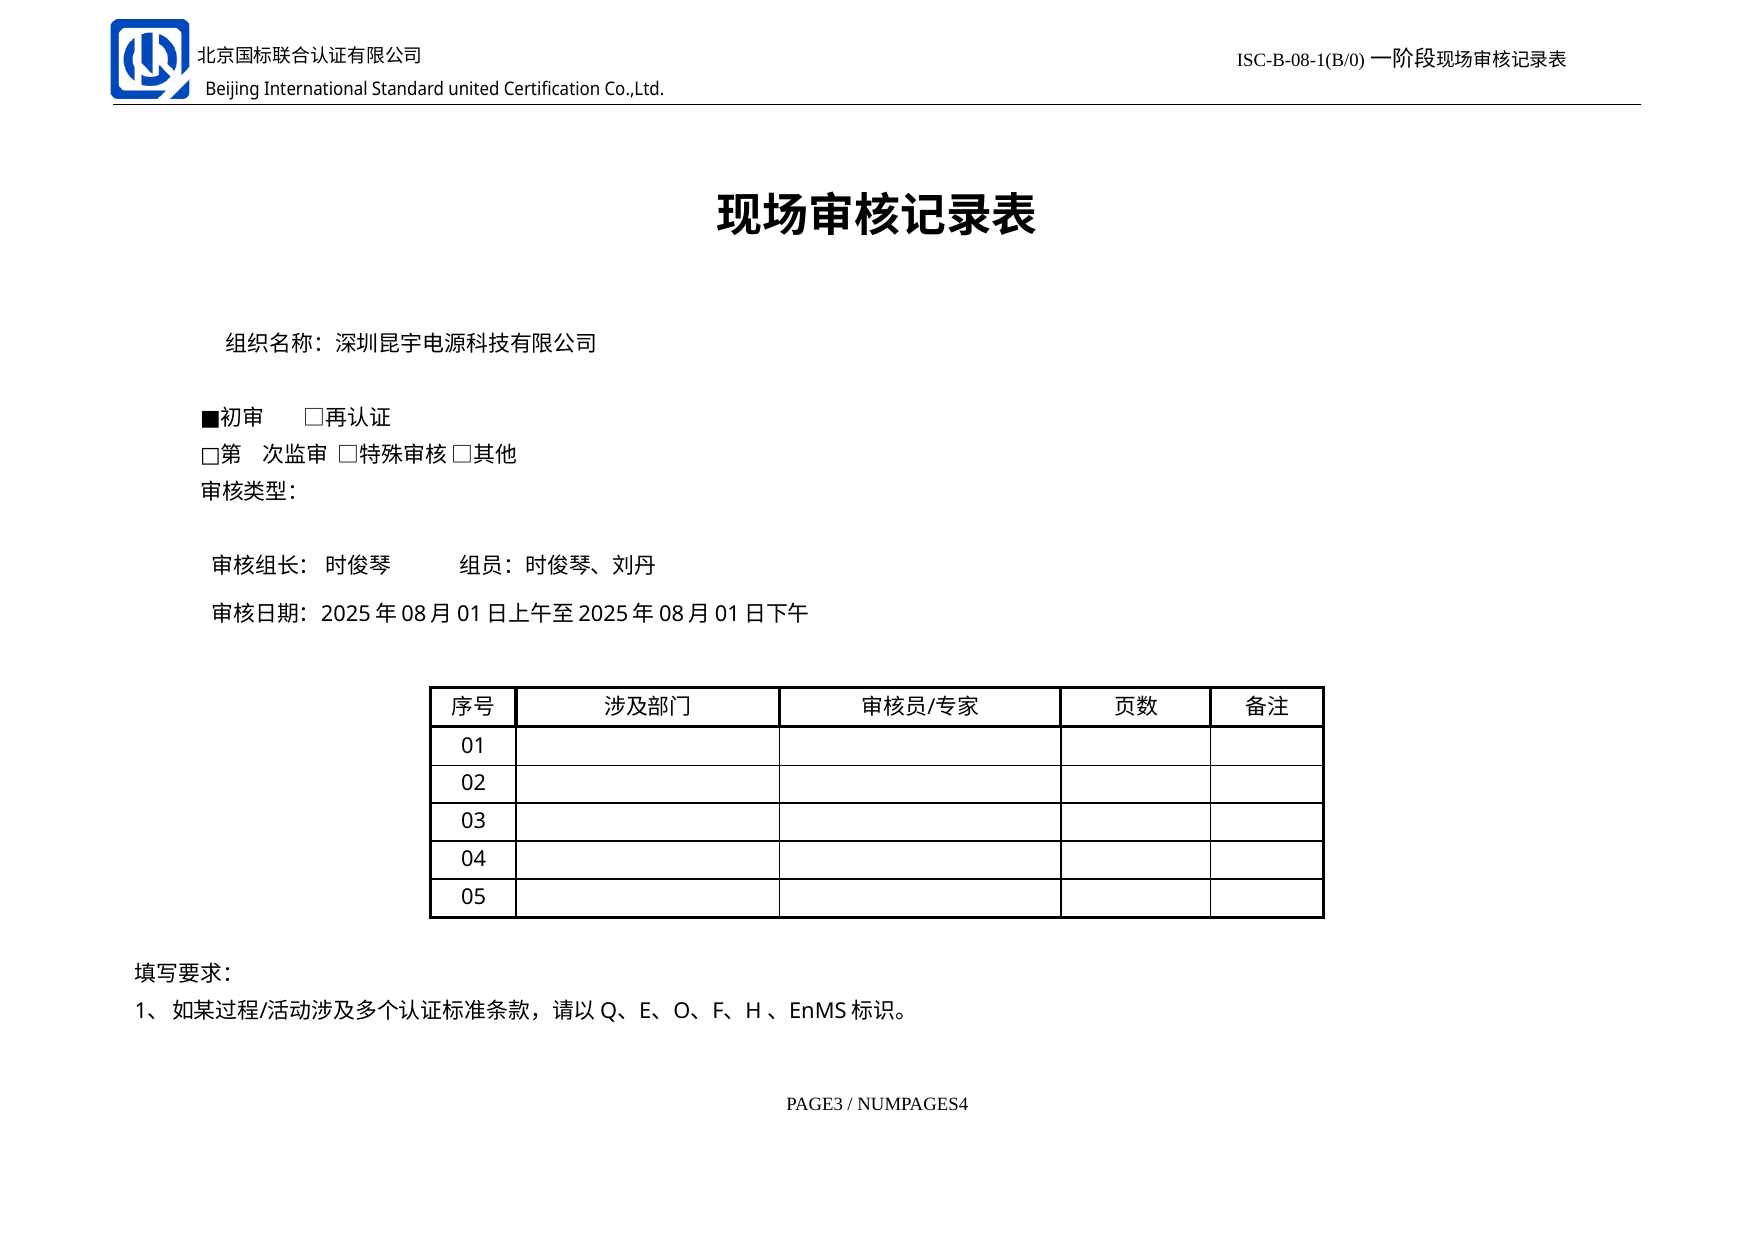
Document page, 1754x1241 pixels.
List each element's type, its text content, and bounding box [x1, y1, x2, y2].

table_cell [1062, 766, 1210, 802]
text 审核类型： [112, 473, 1641, 506]
text 现场审核记录表 [112, 163, 1641, 261]
table_cell [780, 880, 1060, 916]
table_cell [517, 804, 779, 840]
table_cell [1211, 766, 1322, 802]
list 如某过程/活动涉及多个认证标准条款，请以Q、E、O、F、H 、EnMS标识。 [134, 993, 1641, 1025]
table_header 备注 [1212, 689, 1322, 725]
text □第 次监审 □特殊审核 □其他 [112, 436, 1641, 469]
text 审核组长： 时俊琴 组员：时俊琴、刘丹 [112, 548, 1641, 580]
table_header 涉及部门 [518, 689, 778, 725]
table_cell [517, 728, 779, 764]
table_cell 03 [432, 804, 515, 840]
picture [110, 19, 190, 99]
table_header 页数 [1062, 689, 1209, 725]
table_cell [780, 842, 1060, 878]
table_cell [1062, 880, 1210, 916]
table_cell [780, 728, 1060, 764]
table_cell 01 [432, 728, 515, 764]
text ■初审 □再认证 [112, 399, 1641, 432]
text 填写要求： [112, 956, 1641, 988]
table_cell [1211, 804, 1322, 840]
table_cell [1062, 842, 1210, 878]
table_cell 04 [432, 842, 515, 878]
table_cell [517, 766, 779, 802]
table_cell [517, 880, 779, 916]
table_header 审核员/专家 [781, 689, 1059, 725]
table_cell 05 [432, 880, 515, 916]
table_cell [1211, 880, 1322, 916]
table_cell [1062, 804, 1210, 840]
table_cell [517, 842, 779, 878]
table_cell [780, 766, 1060, 802]
table_cell 02 [432, 766, 515, 802]
table_cell [780, 804, 1060, 840]
table_header 序号 [432, 689, 514, 725]
table_cell [1062, 728, 1210, 764]
table_cell [1211, 842, 1322, 878]
text 审核日期：2025年08月01日上午至2025年08月01日下午 [112, 596, 1641, 628]
table_cell [1211, 728, 1322, 764]
text 组织名称：深圳昆宇电源科技有限公司 [112, 326, 1641, 358]
